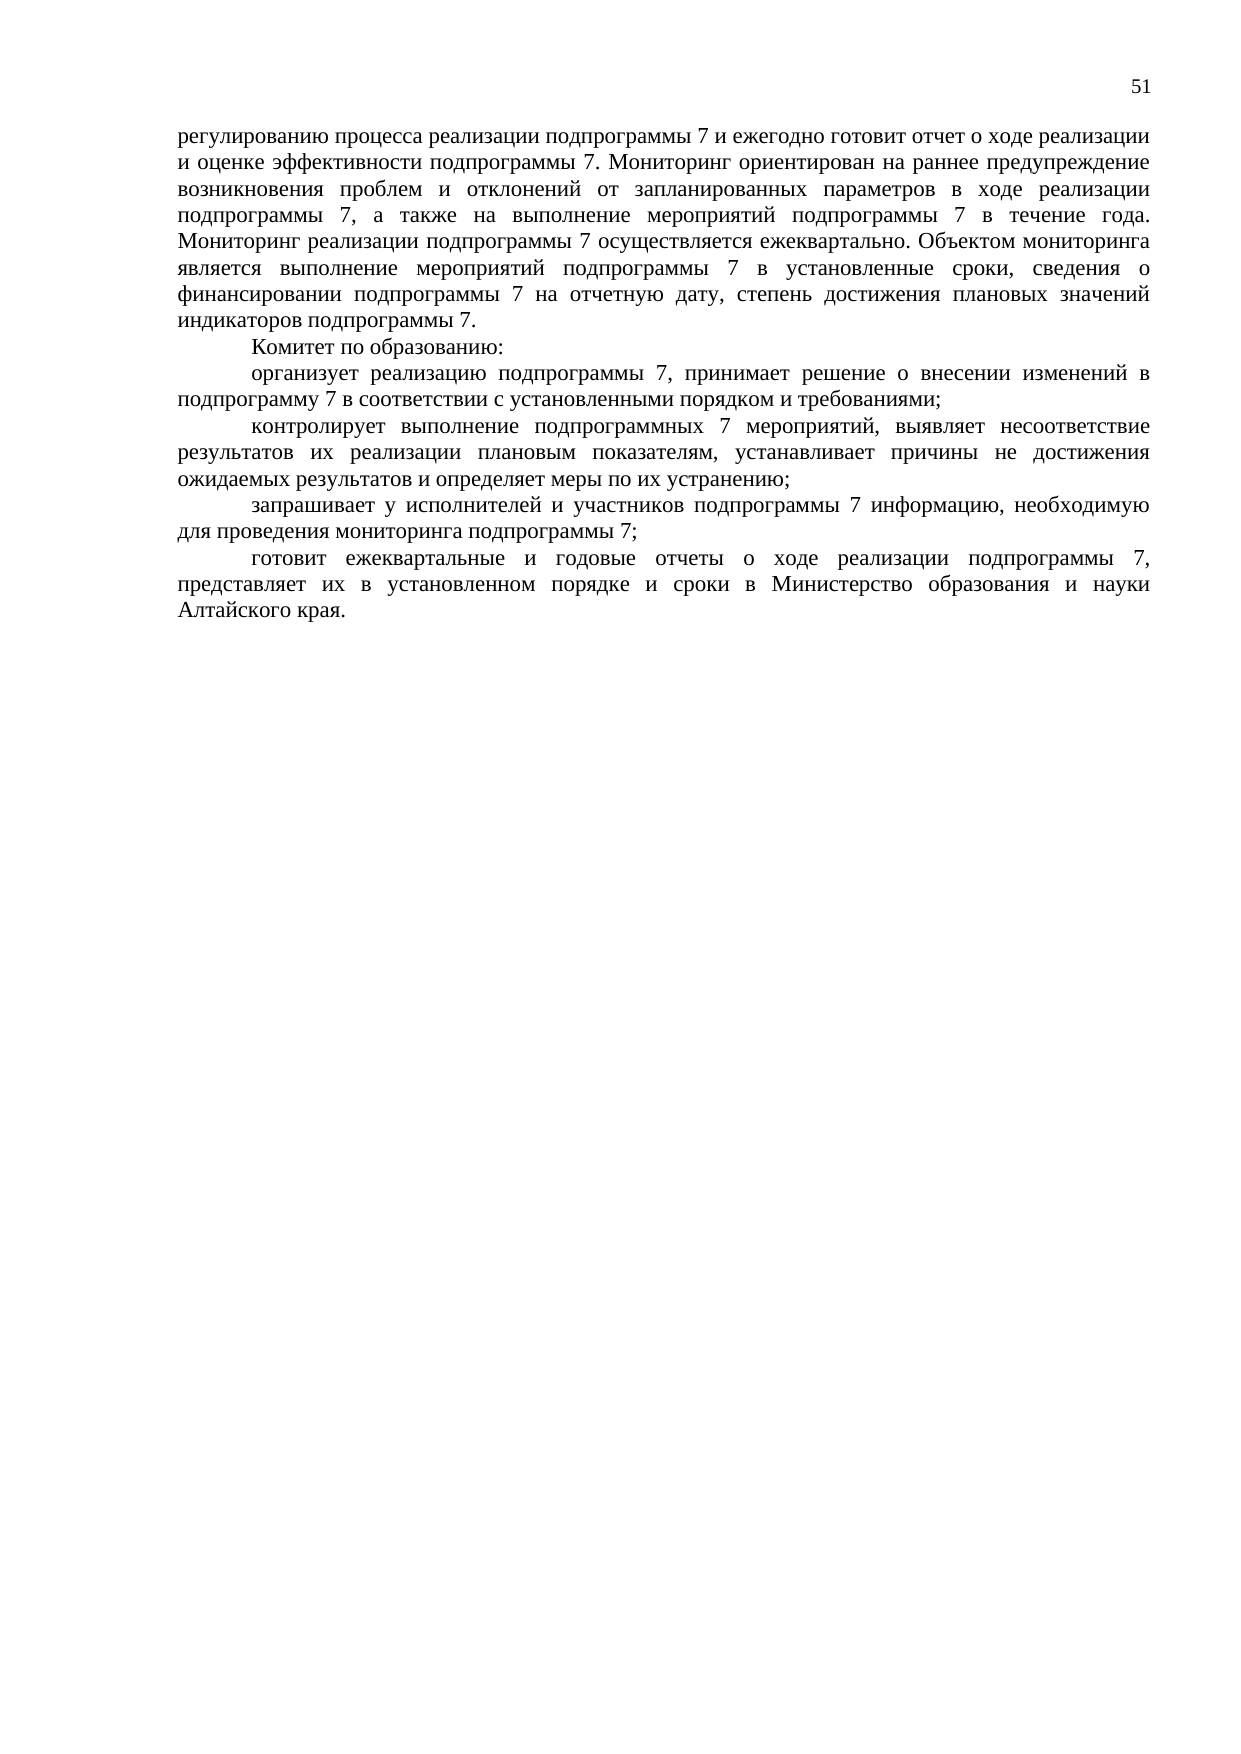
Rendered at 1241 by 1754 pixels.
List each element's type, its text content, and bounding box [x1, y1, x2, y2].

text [177, 122, 1152, 333]
text контролирует выполнение подпрограммных 7 мероприятий, выявляет несоответствие результатов их реализации плановым показателям, устанавливает причины не достижения ожидаемых результатов и определяет меры по их устранению; [177, 412, 1152, 491]
text готовит ежеквартальные и годовые отчеты о ходе реализации подпрограммы 7, представляет их в установленном порядке и сроки в Министерство образования и науки Алтайского края. [177, 544, 1152, 623]
text Комитет по образованию: [177, 333, 1152, 359]
text организует реализацию подпрограммы 7, принимает решение о внесении изменений в подпрограмму 7 в соответствии с установленными порядком и требованиями; [177, 359, 1152, 412]
text запрашивает у исполнителей и участников подпрограммы 7 информацию, необходимую для проведения мониторинга подпрограммы 7; [177, 491, 1152, 544]
